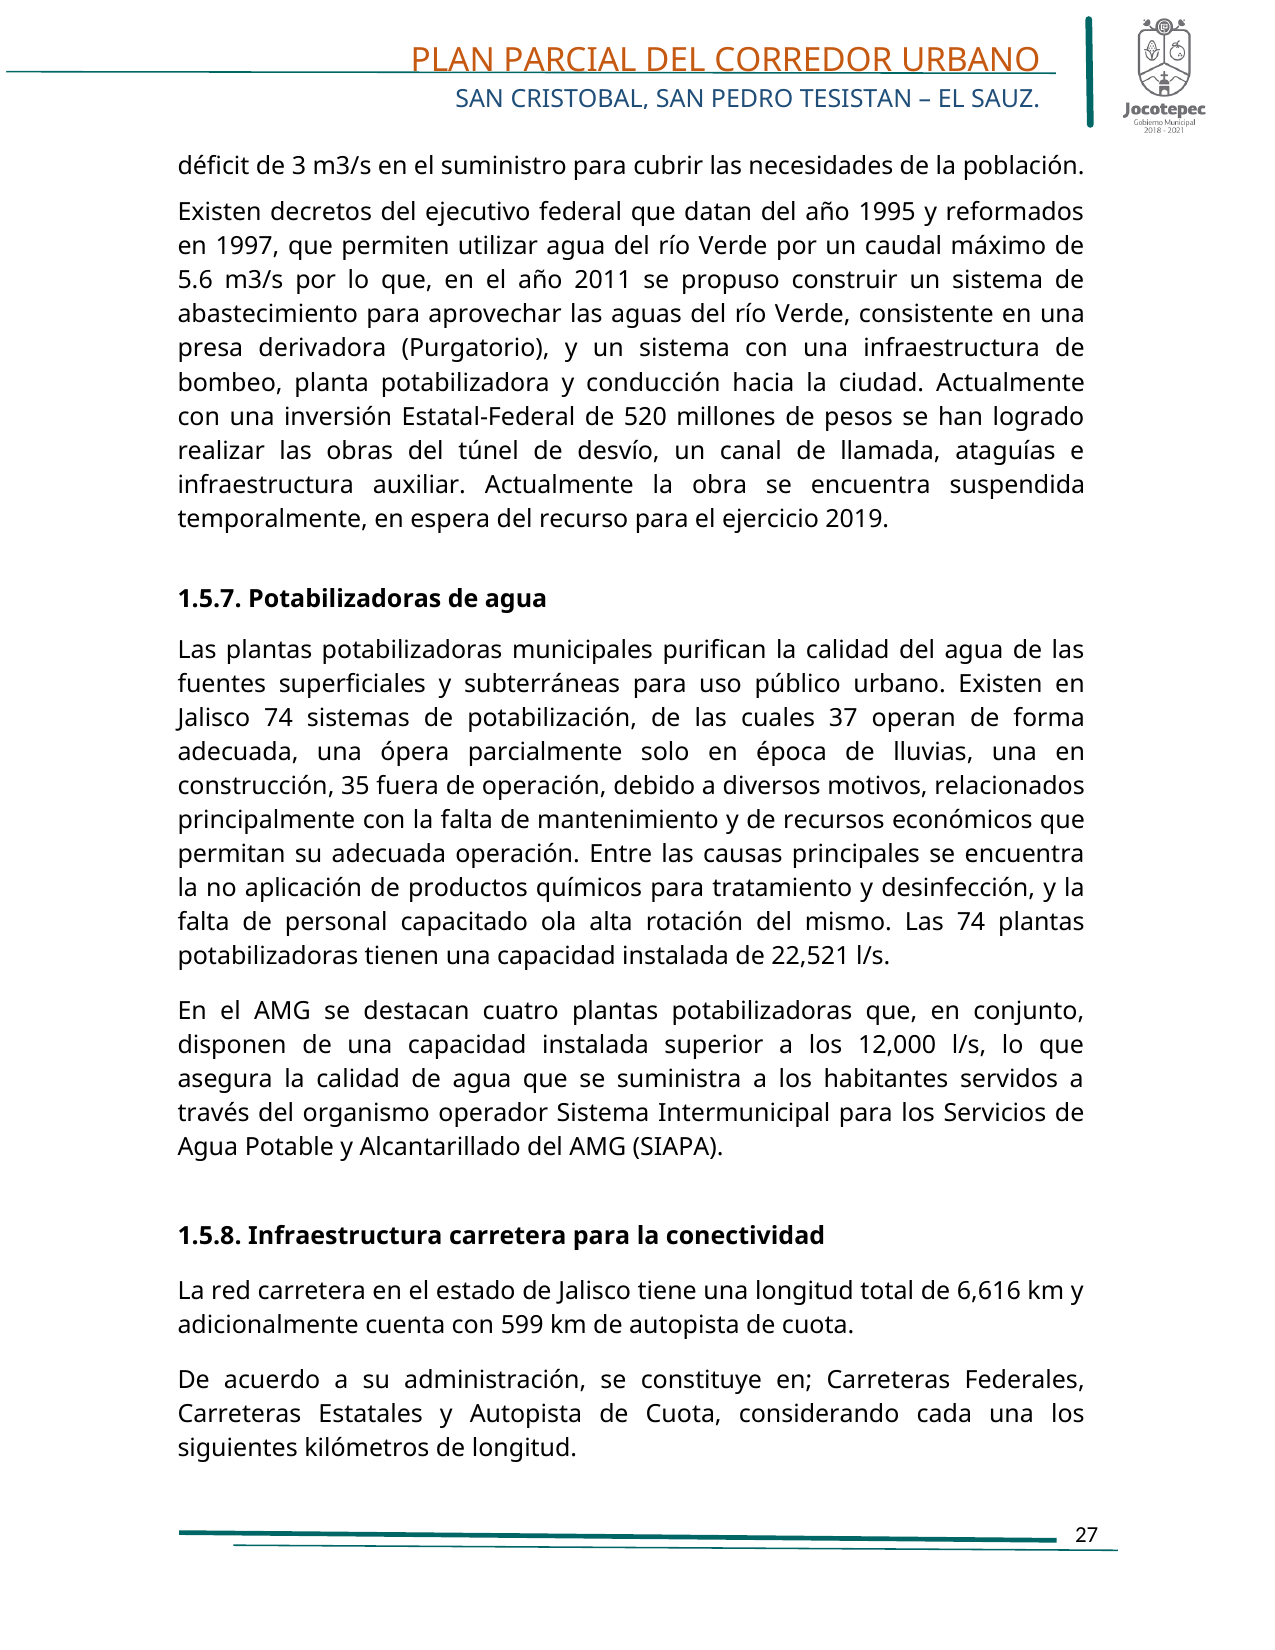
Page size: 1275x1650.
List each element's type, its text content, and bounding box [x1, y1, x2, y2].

picture [1101, 13, 1227, 139]
text En el AMG se destacan cuatro plantas potabilizadoras que, en conjunto, disponen de una capacidad instalada superior a los 12,000 l/s, lo que asegura la calidad de agua que se suministra a los habitantes servidos a través del organismo operador Sistema Intermunicipal para los Servicios de Agua Potable y Alcantarillado del AMG (SIAPA). [177, 993, 1085, 1163]
text Las plantas potabilizadoras municipales purifican la calidad del agua de las fuentes superficiales y subterráneas para uso público urbano. Existen en Jalisco 74 sistemas de potabilización, de las cuales 37 operan de forma adecuada, una ópera parcialmente solo en época de lluvias, una en construcción, 35 fuera de operación, debido a diversos motivos, relacionados principalmente con la falta de mantenimiento y de recursos económicos que permitan su adecuada operación. Entre las causas principales se encuentra la no aplicación de productos químicos para tratamiento y desinfección, y la falta de personal capacitado ola alta rotación del mismo. Las 74 plantas potabilizadoras tienen una capacidad instalada de 22,521 l/s. [177, 631, 1086, 972]
text 1.5.7. Potabilizadoras de agua [177, 581, 1098, 615]
text Existen decretos del ejecutivo federal que datan del año 1995 y reformados en 1997, que permiten utilizar agua del río Verde por un caudal máximo de 5.6 m3/s por lo que, en el año 2011 se propuso construir un sistema de abastecimiento para aprovechar las aguas del río Verde, consistente en una presa derivadora (Purgatorio), y un sistema con una infraestructura de bombeo, planta potabilizadora y conducción hacia la ciudad. Actualmente con una inversión Estatal-Federal de 520 millones de pesos se han logrado realizar las obras del túnel de desvío, un canal de llamada, ataguías e infraestructura auxiliar. Actualmente la obra se encuentra suspendida temporalmente, en espera del recurso para el ejercicio 2019. [177, 194, 1086, 534]
text La red carretera en el estado de Jalisco tiene una longitud total de 6,616 km y adicionalmente cuenta con 599 km de autopista de cuota. [177, 1273, 1085, 1341]
text 1.5.8. Infraestructura carretera para la conectividad [177, 1218, 1098, 1252]
text De acuerdo a su administración, se constituye en; Carreteras Federales, Carreteras Estatales y Autopista de Cuota, considerando cada una los siguientes kilómetros de longitud. [177, 1362, 1085, 1464]
